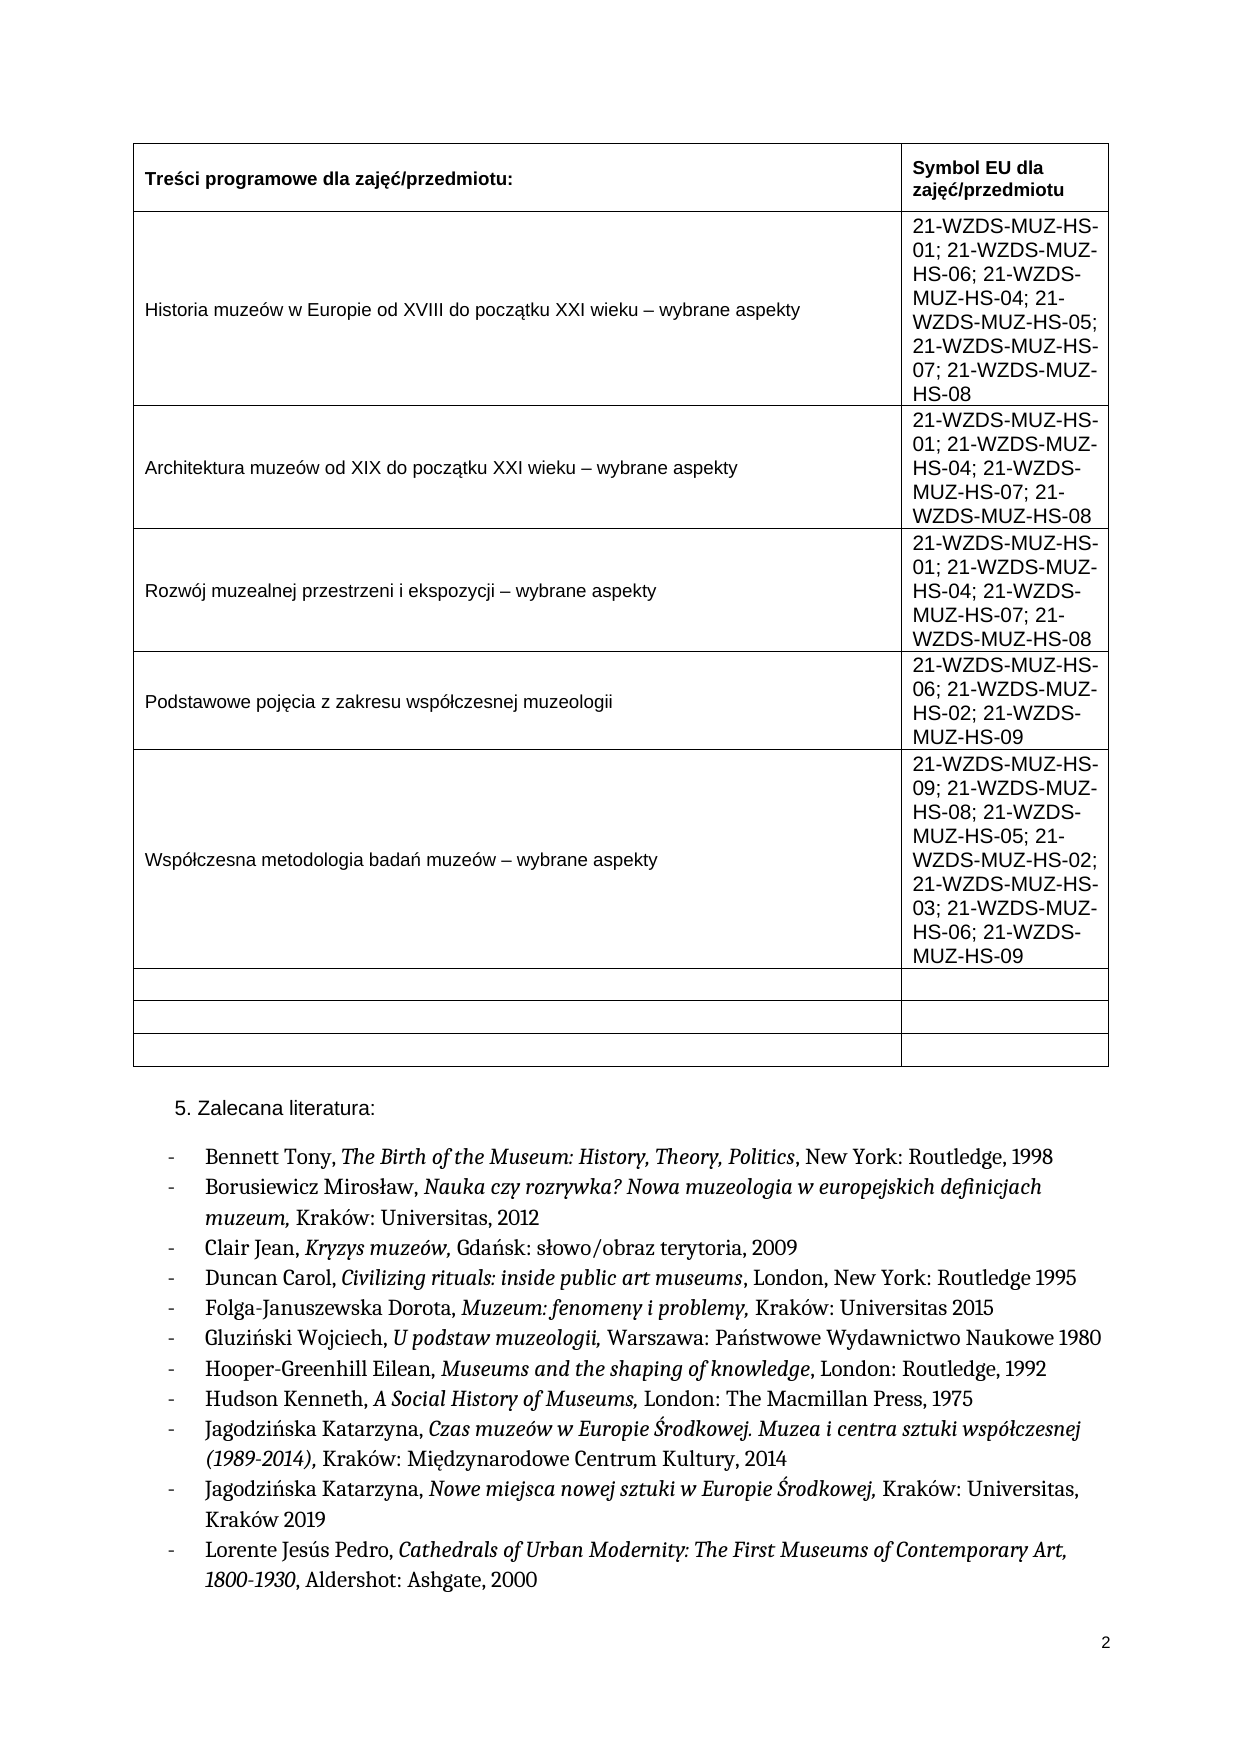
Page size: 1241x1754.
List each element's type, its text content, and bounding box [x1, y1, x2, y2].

table_cell Historia muzeów w Europie od XVIII do początku XXI wieku – wybrane aspekty [134, 212, 901, 405]
table_cell Rozwój muzealnej przestrzeni i ekspozycji – wybrane aspekty [134, 529, 901, 651]
table_header Treści programowe dla zajęć/przedmiotu: [134, 144, 901, 211]
table_cell 21-WZDS-MUZ-HS-01; 21-WZDS-MUZ-HS-06; 21-WZDS-MUZ-HS-04; 21-WZDS-MUZ-HS-05; 21-WZDS-MUZ-HS-07; 21-WZDS-MUZ-HS-08 [902, 212, 1108, 405]
list Folga-Januszewska Dorota, Muzeum: fenomeny i problemy, Kraków: Universitas 2015 [167, 1295, 1110, 1321]
list Bennett Tony, The Birth of the Museum: History, Theory, Politics, New York: Routledge, 1998 [167, 1144, 1110, 1170]
table_header Symbol EU dla zajęć/przedmiotu [902, 144, 1108, 211]
list Duncan Carol, Civilizing rituals: inside public art museums, London, New York: Routledge 1995 [167, 1265, 1110, 1291]
table_cell [134, 1034, 901, 1066]
table_cell Współczesna metodologia badań muzeów – wybrane aspekty [134, 750, 901, 968]
table_cell [902, 1034, 1108, 1066]
table_cell 21-WZDS-MUZ-HS-09; 21-WZDS-MUZ-HS-08; 21-WZDS-MUZ-HS-05; 21-WZDS-MUZ-HS-02; 21-WZDS-MUZ-HS-03; 21-WZDS-MUZ-HS-06; 21-WZDS-MUZ-HS-09 [902, 750, 1108, 968]
list Clair Jean, Kryzys muzeów, Gdańsk: słowo/obraz terytoria, 2009 [167, 1234, 1110, 1261]
table_cell Architektura muzeów od XIX do początku XXI wieku – wybrane aspekty [134, 406, 901, 528]
table_cell [134, 969, 901, 1000]
table_cell Podstawowe pojęcia z zakresu współczesnej muzeologii [134, 652, 901, 749]
table_cell 21-WZDS-MUZ-HS-06; 21-WZDS-MUZ-HS-02; 21-WZDS-MUZ-HS-09 [902, 652, 1108, 749]
list Jagodzińska Katarzyna, Nowe miejsca nowej sztuki w Europie Środkowej, Kraków: Universitas, Kraków 2019 [167, 1476, 1110, 1533]
table_cell 21-WZDS-MUZ-HS-01; 21-WZDS-MUZ-HS-04; 21-WZDS-MUZ-HS-07; 21-WZDS-MUZ-HS-08 [902, 406, 1108, 528]
text 5. Zalecana literatura: [174, 1096, 1110, 1120]
table_cell [902, 1001, 1108, 1033]
list Hooper-Greenhill Eilean, Museums and the shaping of knowledge, London: Routledge, 1992 [167, 1355, 1110, 1382]
table_cell 21-WZDS-MUZ-HS-01; 21-WZDS-MUZ-HS-04; 21-WZDS-MUZ-HS-07; 21-WZDS-MUZ-HS-08 [902, 529, 1108, 651]
table_cell [902, 969, 1108, 1000]
list Borusiewicz Mirosław, Nauka czy rozrywka? Nowa muzeologia w europejskich definicjach muzeum, Kraków: Universitas, 2012 [167, 1174, 1110, 1231]
table_cell [134, 1001, 901, 1033]
list Gluziński Wojciech, U podstaw muzeologii, Warszawa: Państwowe Wydawnictwo Naukowe 1980 [167, 1325, 1110, 1351]
list Lorente Jesús Pedro, Cathedrals of Urban Modernity: The First Museums of Contemporary Art, 1800-1930, Aldershot: Ashgate, 2000 [167, 1537, 1110, 1593]
list Hudson Kenneth, A Social History of Museums, London: The Macmillan Press, 1975 [167, 1386, 1110, 1412]
list Jagodzińska Katarzyna, Czas muzeów w Europie Środkowej. Muzea i centra sztuki współczesnej (1989-2014), Kraków: Międzynarodowe Centrum Kultury, 2014 [167, 1416, 1110, 1472]
